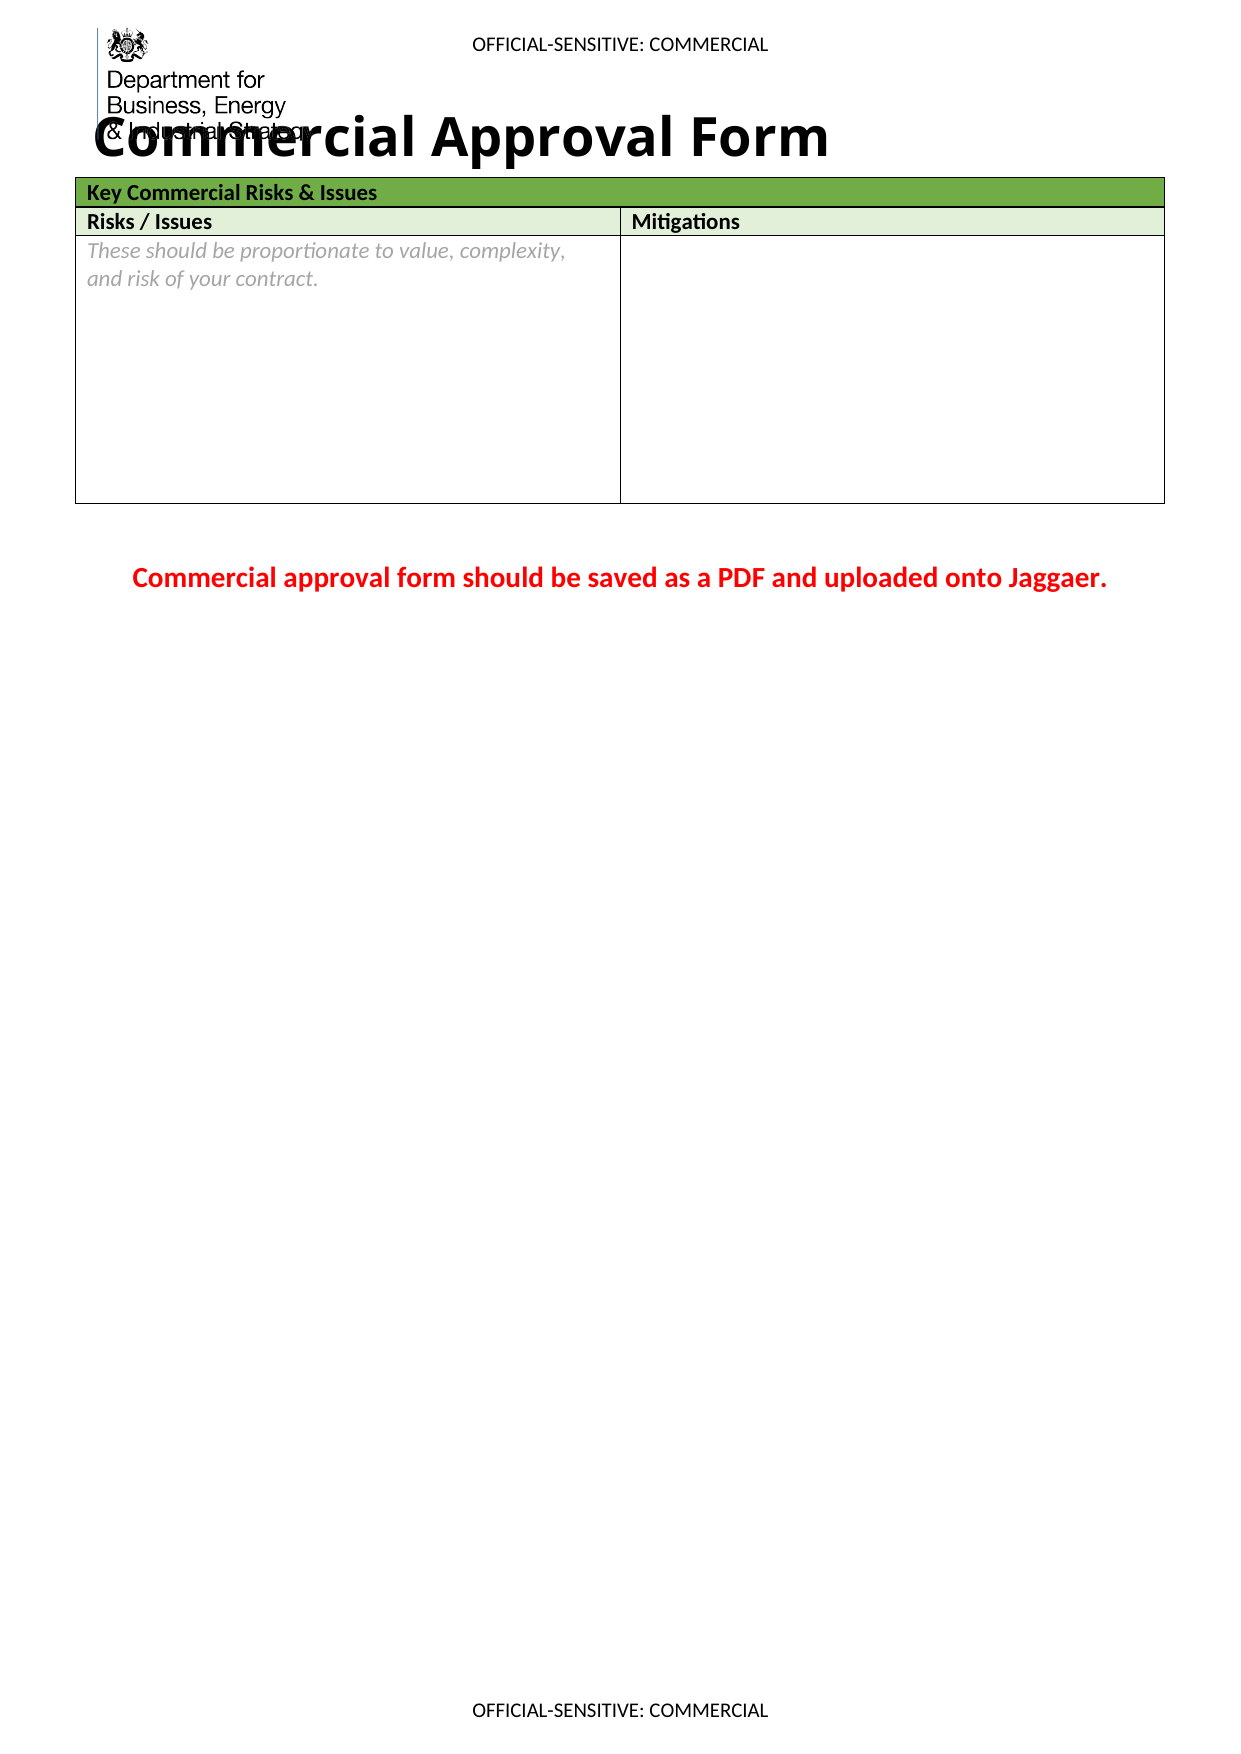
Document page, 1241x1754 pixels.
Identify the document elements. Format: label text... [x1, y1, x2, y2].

text Commercial approval form should be saved as a PDF and uploaded onto Jaggaer. [75, 559, 1165, 595]
picture [96, 27, 313, 141]
table_cell Risks / Issues [76, 208, 620, 235]
table_cell [621, 236, 1164, 503]
table_cell These should be proportionate to value, complexity, and risk of your contract. [76, 236, 620, 503]
table_cell Mitigations [621, 208, 1164, 235]
table_header Key Commercial Risks & Issues [76, 178, 1164, 206]
